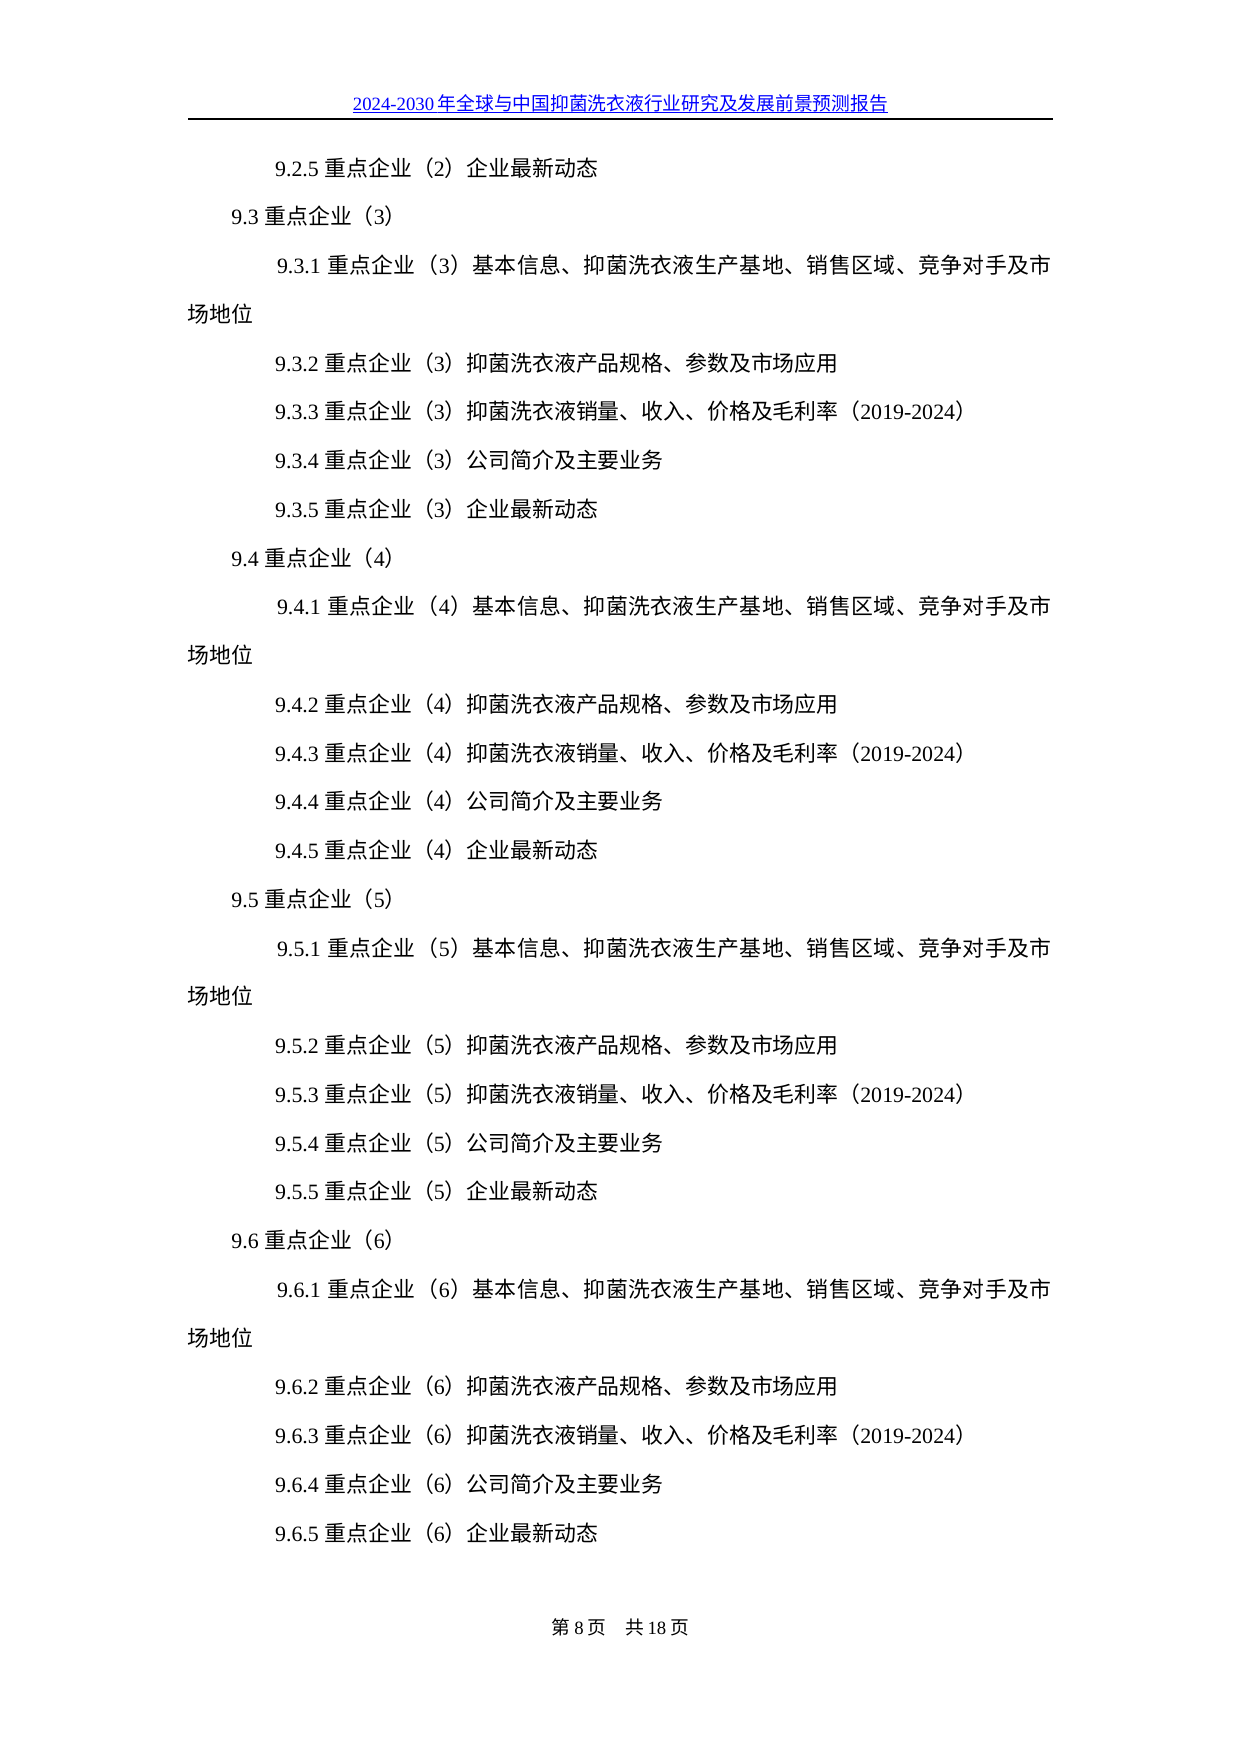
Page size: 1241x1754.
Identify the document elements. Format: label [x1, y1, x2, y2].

text [187, 150, 1053, 1548]
